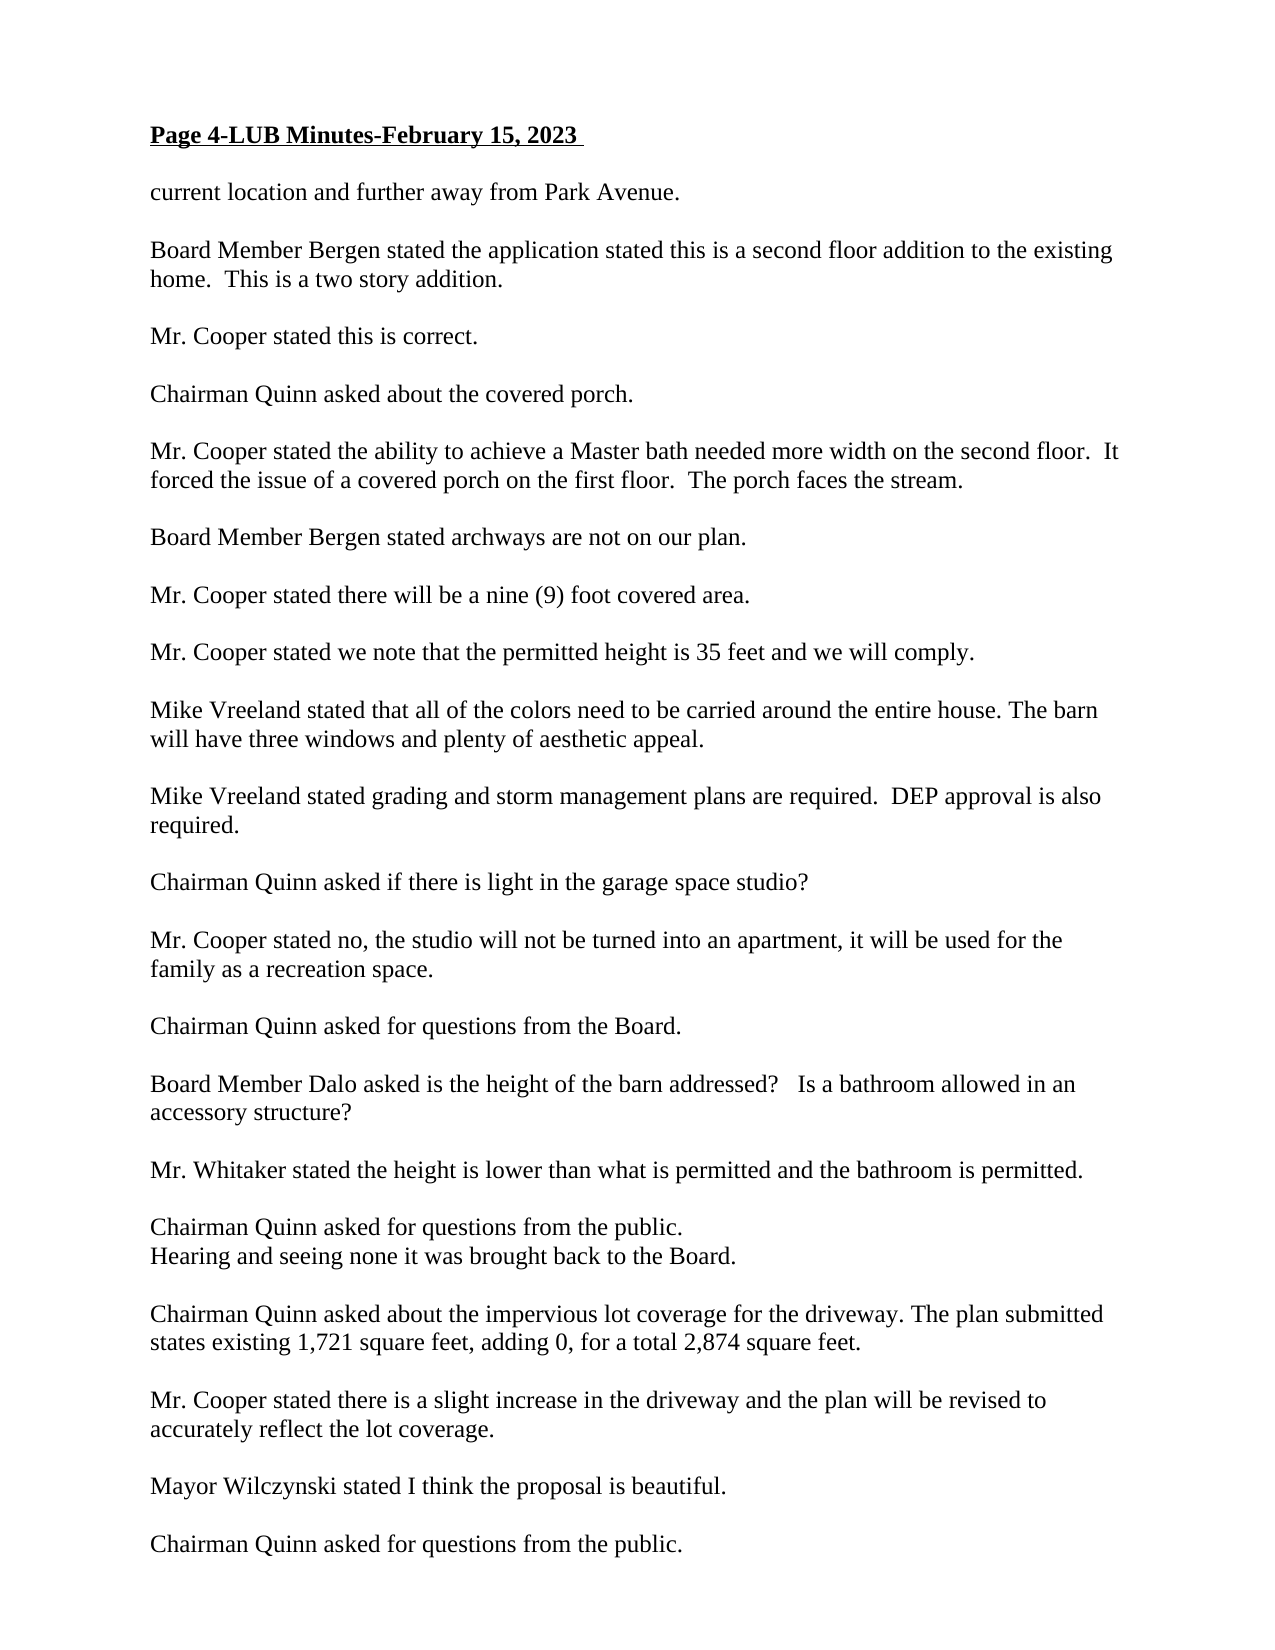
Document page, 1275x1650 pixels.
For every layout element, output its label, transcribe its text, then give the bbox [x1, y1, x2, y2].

text Mayor Wilczynski stated I think the proposal is beautiful. [150, 1471, 1125, 1500]
text Chairman Quinn asked for questions from the public. [150, 1529, 1125, 1557]
text Mr. Cooper stated there is a slight increase in the driveway and the plan will be revised to accurately reflect the lot coverage. [150, 1385, 1125, 1442]
text Mr. Cooper stated no, the studio will not be turned into an apartment, it will be used for the family as a recreation space. [150, 925, 1125, 982]
text Mr. Whitaker stated the height is lower than what is permitted and the bathroom is permitted. [150, 1155, 1125, 1184]
text Chairman Quinn asked about the impervious lot coverage for the driveway. The plan submitted states existing 1,721 square feet, adding 0, for a total 2,874 square feet. [150, 1299, 1125, 1356]
text Board Member Dalo asked is the height of the barn addressed? Is a bathroom allowed in an accessory structure? [150, 1069, 1125, 1126]
text Page 4-LUB Minutes-February 15, 2023 [150, 120, 1125, 149]
text Mike Vreeland stated grading and storm management plans are required. DEP approval is also required. [150, 781, 1125, 839]
text Mr. Cooper stated there will be a nine (9) foot covered area. [150, 580, 1125, 609]
text Board Member Bergen stated archways are not on our plan. [150, 522, 1125, 551]
text Chairman Quinn asked about the covered porch. [150, 379, 1125, 407]
text Mr. Cooper stated this is correct. [150, 321, 1125, 350]
text Chairman Quinn asked for questions from the Board. [150, 1011, 1125, 1040]
text Board Member Bergen stated the application stated this is a second floor addition to the existing home. This is a two story addition. [150, 235, 1125, 292]
text Mike Vreeland stated that all of the colors need to be carried around the entire house. The barn will have three windows and plenty of aesthetic appeal. [150, 695, 1125, 752]
text Mr. Cooper stated we note that the permitted height is 35 feet and we will comply. [150, 637, 1125, 666]
text Chairman Quinn asked if there is light in the garage space studio? [150, 867, 1125, 896]
text Chairman Quinn asked for questions from the public. [150, 1212, 1125, 1241]
text Hearing and seeing none it was brought back to the Board. [150, 1241, 1125, 1270]
text current location and further away from Park Avenue. [150, 177, 1125, 206]
text Mr. Cooper stated the ability to achieve a Master bath needed more width on the second floor. It forced the issue of a covered porch on the first floor. The porch faces the stream. [150, 436, 1125, 494]
